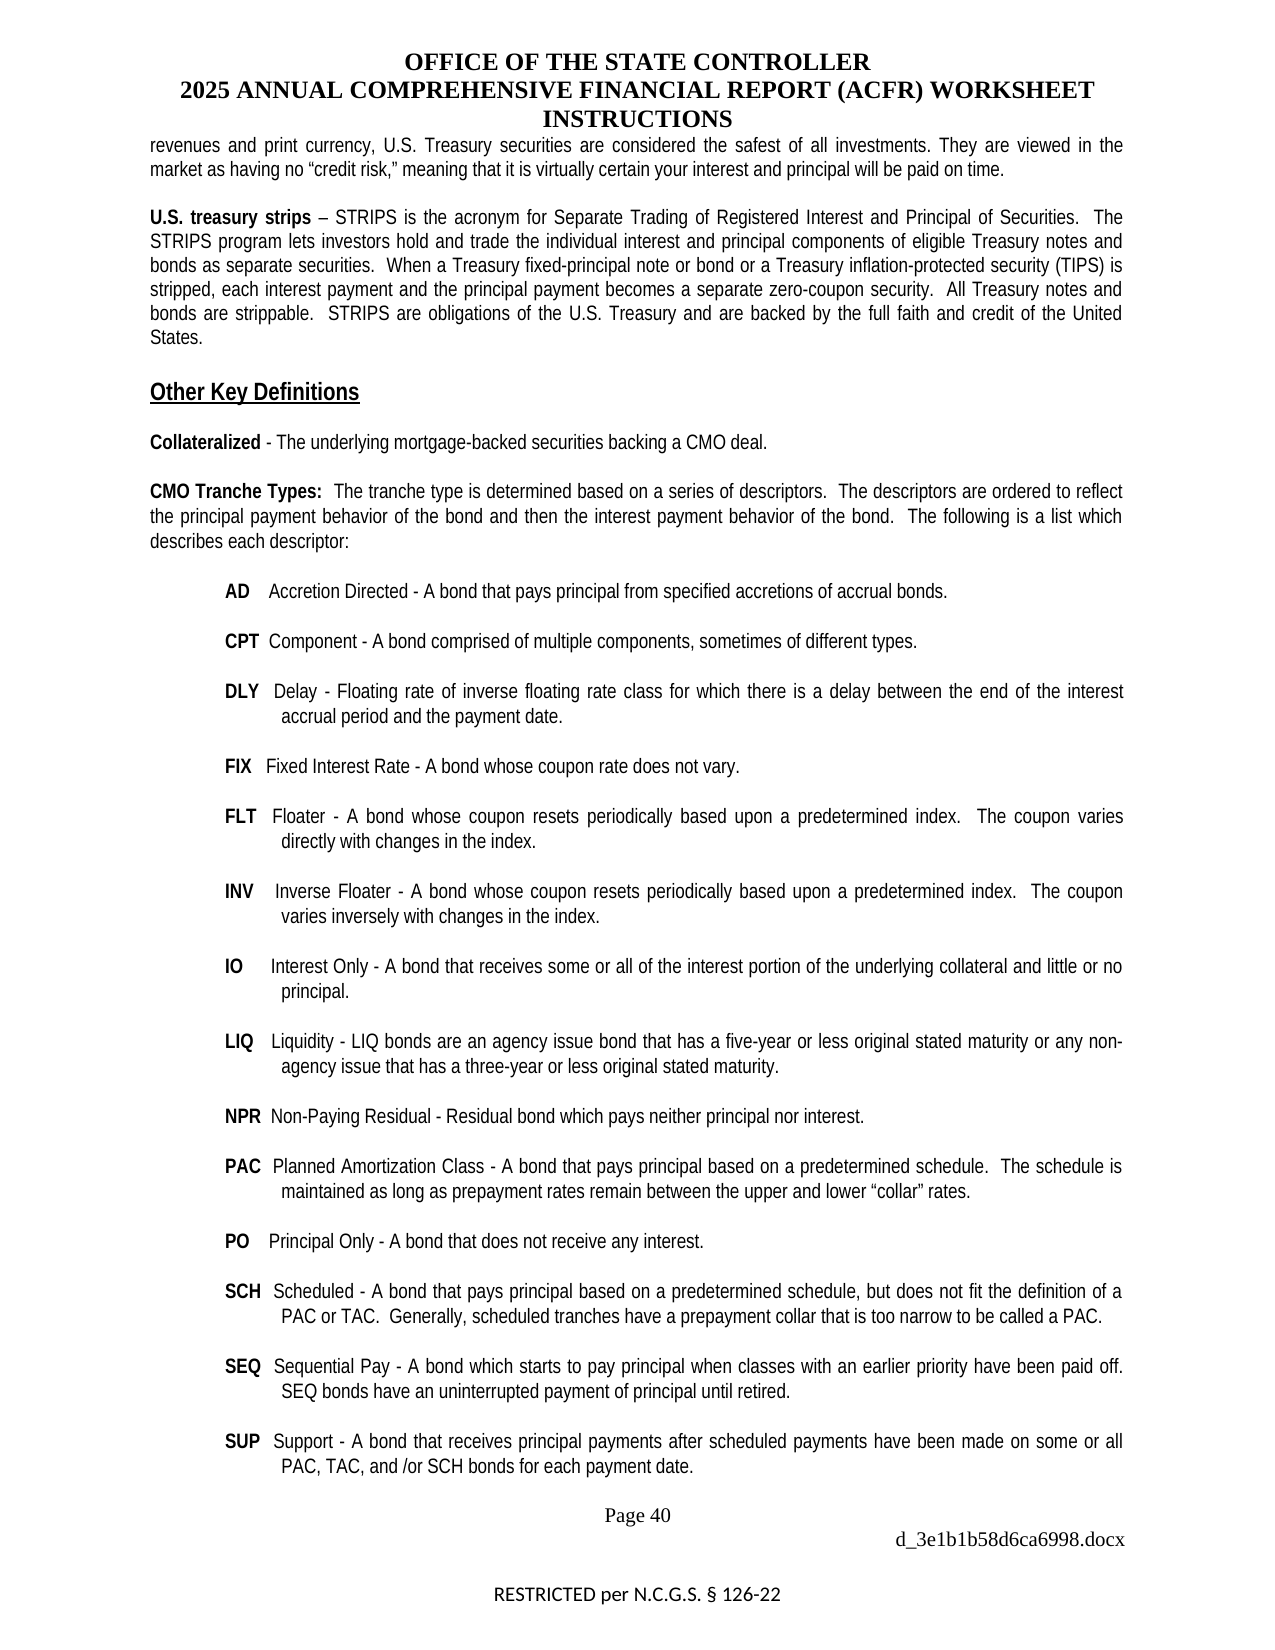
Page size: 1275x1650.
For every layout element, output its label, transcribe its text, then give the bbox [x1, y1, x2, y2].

text SUP Support - A bond that receives principal payments after scheduled payments have been made on some or all PAC, TAC, and /or SCH bonds for each payment date. [225, 1428, 1125, 1478]
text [150, 133, 1125, 181]
text FLT Floater - A bond whose coupon resets periodically based upon a predetermined index. The coupon varies directly with changes in the index. [225, 803, 1125, 853]
text AD Accretion Directed - A bond that pays principal from specified accretions of accrual bonds. [225, 578, 1125, 603]
text PAC Planned Amortization Class - A bond that pays principal based on a predetermined schedule. The schedule is maintained as long as prepayment rates remain between the upper and lower “collar” rates. [225, 1153, 1125, 1203]
text U.S. treasury strips – STRIPS is the acronym for Separate Trading of Registered Interest and Principal of Securities. The STRIPS program lets investors hold and trade the individual interest and principal components of eligible Treasury notes and bonds as separate securities. When a Treasury fixed-principal note or bond or a Treasury inflation-protected security (TIPS) is stripped, each interest payment and the principal payment becomes a separate zero-coupon security. All Treasury notes and bonds are strippable. STRIPS are obligations of the U.S. Treasury and are backed by the full faith and credit of the . [150, 205, 1125, 349]
text Principal Only - A bond that does not receive any interest. [225, 1228, 1125, 1253]
text LIQ Liquidity - LIQ bonds are an agency issue bond that has a five-year or less original stated maturity or any non-agency issue that has a three-year or less original stated maturity. [225, 1028, 1125, 1078]
text SEQ Sequential Pay - A bond which starts to pay principal when classes with an earlier priority have been paid off. SEQ bonds have an uninterrupted payment of principal until retired. [225, 1353, 1125, 1403]
text FIX Fixed Interest Rate - A bond whose coupon rate does not vary. [225, 753, 1125, 778]
text INV Inverse Floater - A bond whose coupon resets periodically based upon a predetermined index. The coupon varies inversely with changes in the index. [225, 878, 1125, 928]
text Collateralized - The underlying mortgage-backed securities backing a CMO deal. [150, 430, 1125, 454]
text SCH Scheduled - A bond that pays principal based on a predetermined schedule, but does not fit the definition of a PAC or TAC. Generally, scheduled tranches have a prepayment collar that is too narrow to be called a [225, 1278, 1125, 1328]
text IO Interest Only - A bond that receives some or all of the interest portion of the underlying collateral and little or no principal. [225, 953, 1125, 1003]
text NPR Non-Paying Residual - Residual bond which pays neither principal nor interest. [225, 1103, 1125, 1128]
text Other Key Definitions [150, 377, 1125, 406]
text DLY Delay - Floating rate of inverse floating rate class for which there is a delay between the end of the interest accrual period and the payment date. [225, 678, 1125, 728]
text CMO Tranche Types: The tranche type is determined based on a series of descriptors. The descriptors are ordered to reflect the principal payment behavior of the bond and then the interest payment behavior of the bond. The following is a list which describes each descriptor: [150, 478, 1125, 553]
text CPT Component - A bond comprised of multiple components, sometimes of different types. [225, 628, 1125, 653]
